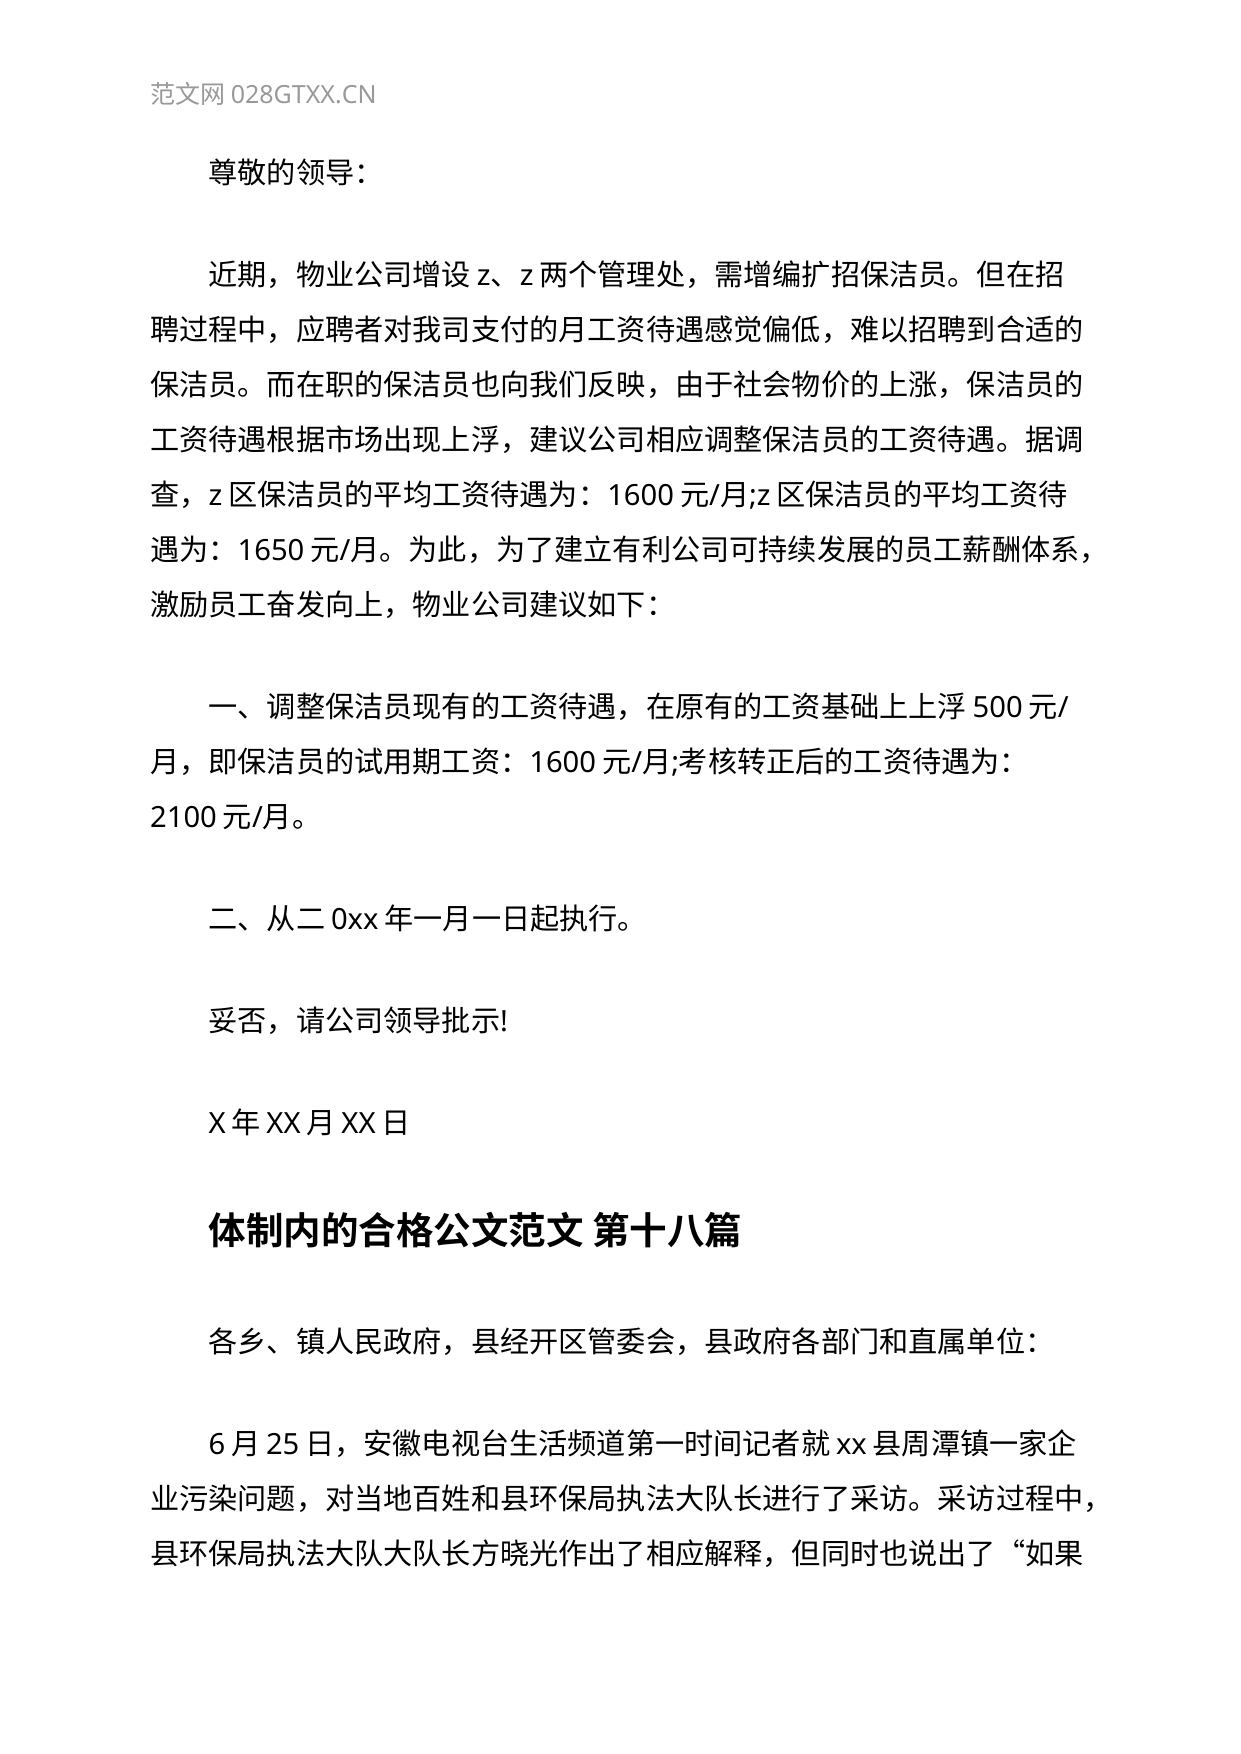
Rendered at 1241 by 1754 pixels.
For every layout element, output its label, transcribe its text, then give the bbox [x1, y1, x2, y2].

text 各乡、镇人民政府，县经开区管委会，县政府各部门和直属单位： [150, 1318, 1090, 1361]
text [150, 1420, 1090, 1572]
text X年XX月XX日 [150, 1099, 1090, 1142]
text 妥否，请公司领导批示! [150, 997, 1090, 1039]
text 二、从二0xx年一月一日起执行。 [150, 895, 1090, 938]
text 一、调整保洁员现有的工资待遇，在原有的工资基础上上浮500元/月，即保洁员的试用期工资：1600元/月;考核转正后的工资待遇为：2100元/月。 [150, 683, 1090, 836]
text 近期，物业公司增设z、z两个管理处，需增编扩招保洁员。但在招聘过程中，应聘者对我司支付的月工资待遇感觉偏低，难以招聘到合适的保洁员。而在职的保洁员也向我们反映，由于社会物价的上涨，保洁员的工资待遇根据市场出现上浮，建议公司相应调整保洁员的工资待遇。据调查，z区保洁员的平均工资待遇为：1600元/月;z区保洁员的平均工资待遇为：1650元/月。为此，为了建立有利公司可持续发展的员工薪酬体系，激励员工奋发向上，物业公司建议如下： [150, 252, 1090, 624]
text 体制内的合格公文范文 第十八篇 [150, 1201, 1090, 1255]
text 尊敬的领导： [150, 150, 1090, 192]
